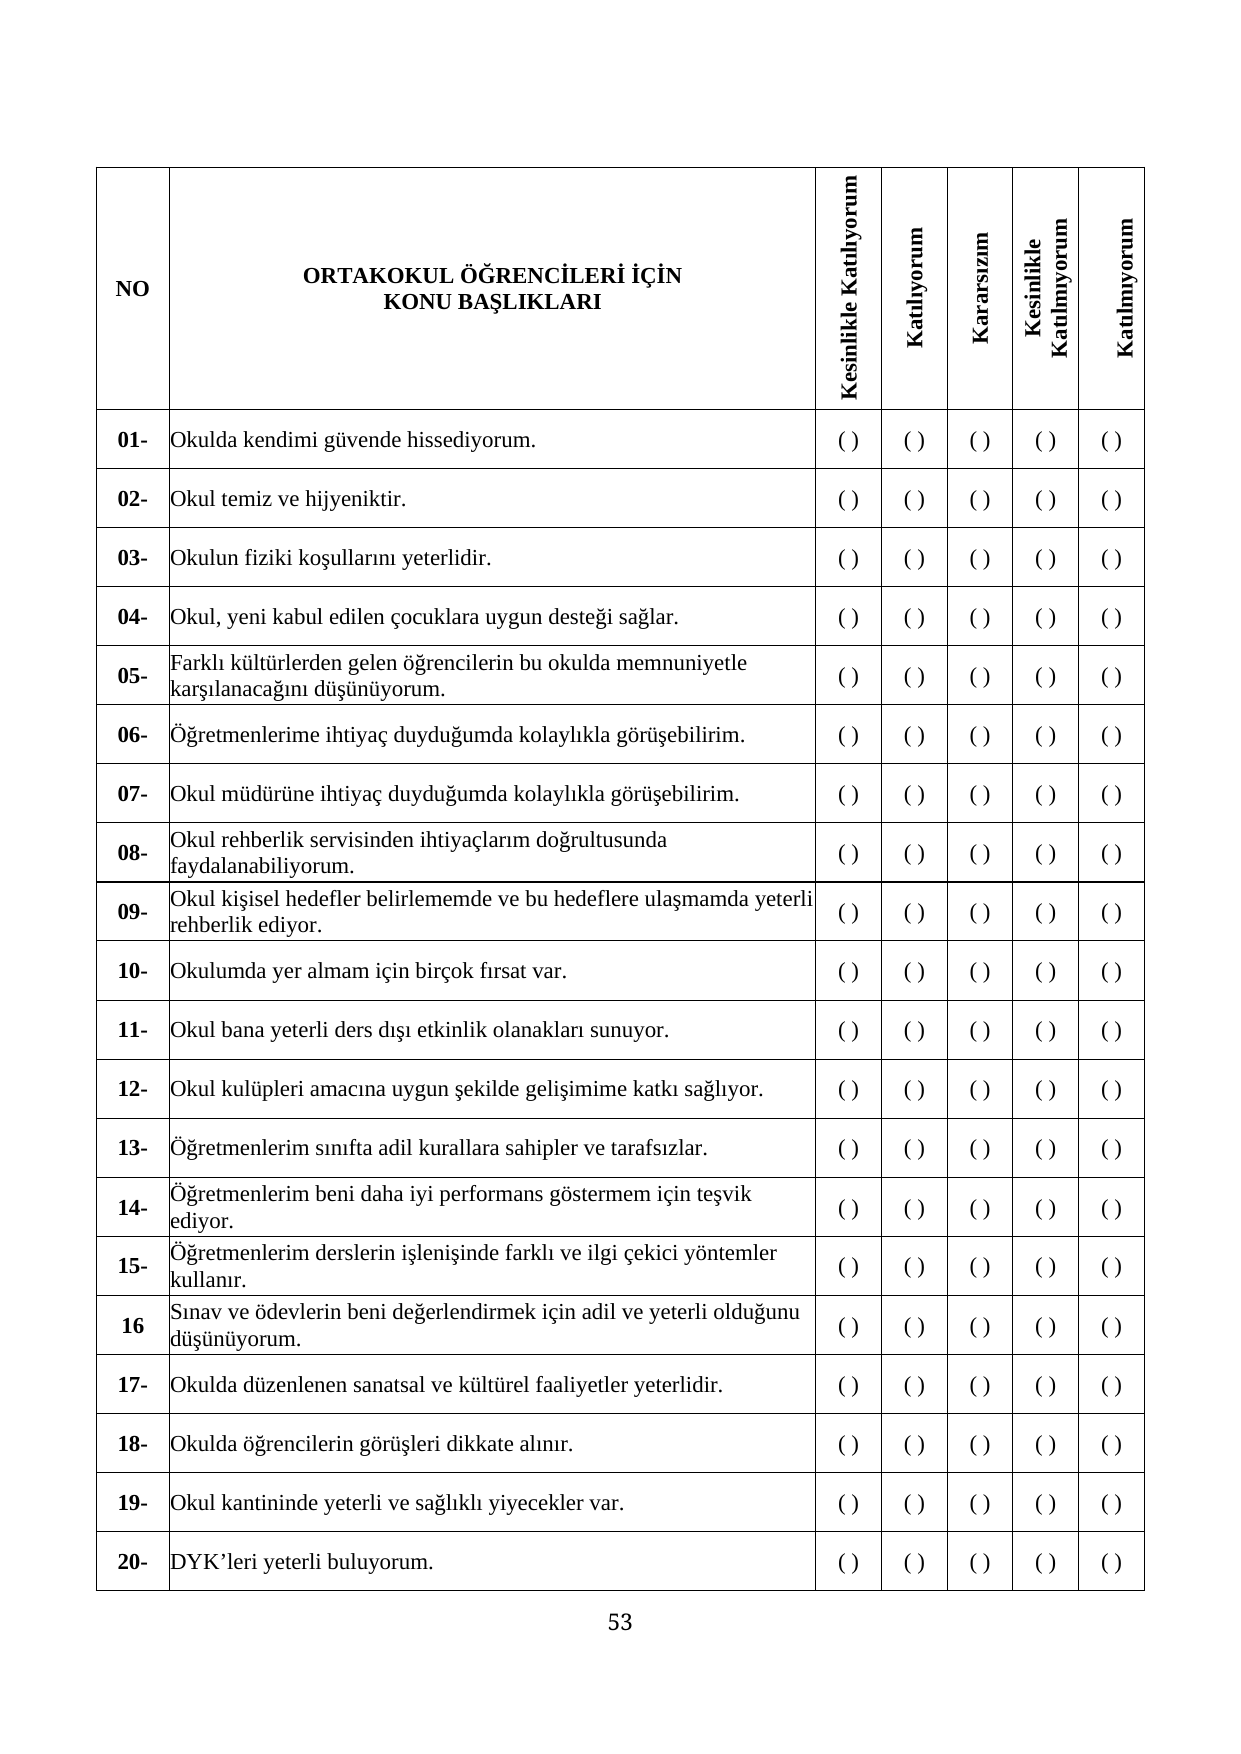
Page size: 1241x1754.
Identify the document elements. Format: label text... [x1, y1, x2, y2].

table_cell ( ) [948, 587, 1012, 645]
table_cell ( ) [882, 1060, 947, 1118]
table_cell ( ) [948, 1296, 1012, 1354]
table_cell ( ) [1013, 1532, 1078, 1590]
table_cell ( ) [948, 764, 1012, 822]
table_cell ( ) [948, 1119, 1012, 1177]
table_cell ( ) [816, 1178, 881, 1236]
table_header Katılmıyorum [1079, 168, 1144, 409]
table_cell ( ) [948, 528, 1012, 586]
table_cell 03- [97, 528, 169, 586]
table_cell DYK’leri yeterli buluyorum. [170, 1532, 815, 1590]
table_cell ( ) [882, 1414, 947, 1472]
table_cell Okulumda yer almam için birçok fırsat var. [170, 941, 815, 999]
table_cell ( ) [948, 1355, 1012, 1413]
table_cell ( ) [1013, 1237, 1078, 1295]
table_cell ( ) [948, 646, 1012, 704]
table_cell ( ) [948, 705, 1012, 763]
table_cell ( ) [882, 823, 947, 881]
table_cell ( ) [1079, 823, 1144, 881]
table_cell ( ) [882, 410, 947, 468]
table_cell ( ) [882, 646, 947, 704]
table_cell ( ) [1079, 469, 1144, 527]
table_cell ( ) [1013, 587, 1078, 645]
table_cell ( ) [816, 528, 881, 586]
table_cell Öğretmenlerim beni daha iyi performans göstermem için teşvik ediyor. [170, 1178, 815, 1236]
table_cell ( ) [1013, 823, 1078, 881]
table_cell ( ) [948, 1473, 1012, 1531]
table_cell ( ) [1013, 883, 1078, 940]
table_cell ( ) [1013, 1296, 1078, 1354]
table_cell 13- [97, 1119, 169, 1177]
table_cell Okul müdürüne ihtiyaç duyduğumda kolaylıkla görüşebilirim. [170, 764, 815, 822]
table_cell 15- [97, 1237, 169, 1295]
table_cell ( ) [1079, 1355, 1144, 1413]
table_cell Okulda öğrencilerin görüşleri dikkate alınır. [170, 1414, 815, 1472]
table_cell ( ) [1013, 469, 1078, 527]
table_cell ( ) [882, 941, 947, 999]
table_cell ( ) [948, 883, 1012, 940]
table_cell 20- [97, 1532, 169, 1590]
table_cell 06- [97, 705, 169, 763]
table_cell 08- [97, 823, 169, 881]
table_cell ( ) [882, 1532, 947, 1590]
table_cell Okulda kendimi güvende hissediyorum. [170, 410, 815, 468]
table_cell ( ) [1079, 1532, 1144, 1590]
table_cell ( ) [1013, 1001, 1078, 1058]
table_cell ( ) [816, 941, 881, 999]
table_cell 12- [97, 1060, 169, 1118]
table_cell ( ) [882, 705, 947, 763]
table_cell ( ) [1013, 528, 1078, 586]
table_cell ( ) [1013, 1473, 1078, 1531]
table_cell 19- [97, 1473, 169, 1531]
table_cell ( ) [882, 1237, 947, 1295]
table_cell ( ) [1013, 1119, 1078, 1177]
table_header ORTAKOKUL ÖĞRENCİLERİ İÇİN KONU BAŞLIKLARI [170, 168, 815, 409]
table_cell 07- [97, 764, 169, 822]
table_cell ( ) [1013, 410, 1078, 468]
table_cell ( ) [816, 587, 881, 645]
table_cell 16 [97, 1296, 169, 1354]
table_cell ( ) [816, 1296, 881, 1354]
table_cell ( ) [1079, 1178, 1144, 1236]
table_cell ( ) [816, 823, 881, 881]
table_cell ( ) [882, 587, 947, 645]
table_cell 14- [97, 1178, 169, 1236]
table_cell ( ) [948, 823, 1012, 881]
table_cell ( ) [882, 1296, 947, 1354]
table_cell 11- [97, 1001, 169, 1058]
table_cell ( ) [1079, 705, 1144, 763]
table_cell ( ) [1013, 1414, 1078, 1472]
table_cell ( ) [1079, 410, 1144, 468]
table_header NO [97, 168, 169, 409]
table_cell ( ) [1013, 764, 1078, 822]
table_cell Öğretmenlerim sınıfta adil kurallara sahipler ve tarafsızlar. [170, 1119, 815, 1177]
table_cell ( ) [1079, 764, 1144, 822]
table_cell ( ) [816, 883, 881, 940]
table_cell ( ) [816, 764, 881, 822]
table_cell ( ) [1079, 1060, 1144, 1118]
table_cell Öğretmenlerime ihtiyaç duyduğumda kolaylıkla görüşebilirim. [170, 705, 815, 763]
table_cell ( ) [948, 1414, 1012, 1472]
table_cell ( ) [1013, 1178, 1078, 1236]
table_cell ( ) [1079, 941, 1144, 999]
table_cell ( ) [816, 705, 881, 763]
table_cell ( ) [948, 1178, 1012, 1236]
table_cell ( ) [1079, 1119, 1144, 1177]
table_cell Okulun fiziki koşullarını yeterlidir. [170, 528, 815, 586]
table_cell ( ) [1013, 941, 1078, 999]
table_cell ( ) [948, 1001, 1012, 1058]
table_cell ( ) [882, 1178, 947, 1236]
table_cell 02- [97, 469, 169, 527]
table_cell ( ) [1079, 1001, 1144, 1058]
table_cell ( ) [948, 1532, 1012, 1590]
table_cell ( ) [816, 1119, 881, 1177]
table_cell Okul temiz ve hijyeniktir. [170, 469, 815, 527]
table_cell ( ) [882, 528, 947, 586]
table_cell ( ) [816, 1001, 881, 1058]
table_cell ( ) [948, 410, 1012, 468]
table_cell 10- [97, 941, 169, 999]
table_header Kesinlikle Katılmıyorum [1013, 168, 1078, 409]
table_cell Okul kişisel hedefler belirlememde ve bu hedeflere ulaşmamda yeterli rehberlik ediyor. [170, 883, 815, 940]
table_cell Öğretmenlerim derslerin işlenişinde farklı ve ilgi çekici yöntemler kullanır. [170, 1237, 815, 1295]
table_cell Sınav ve ödevlerin beni değerlendirmek için adil ve yeterli olduğunu düşünüyorum. [170, 1296, 815, 1354]
table_cell ( ) [1013, 1060, 1078, 1118]
table_cell ( ) [816, 1355, 881, 1413]
table_cell 17- [97, 1355, 169, 1413]
table_cell Okul rehberlik servisinden ihtiyaçlarım doğrultusunda faydalanabiliyorum. [170, 823, 815, 881]
table_header Kararsızım [948, 168, 1012, 409]
table_cell Okul bana yeterli ders dışı etkinlik olanakları sunuyor. [170, 1001, 815, 1058]
table_cell Okul kantininde yeterli ve sağlıklı yiyecekler var. [170, 1473, 815, 1531]
table_cell ( ) [816, 646, 881, 704]
table_cell ( ) [816, 1414, 881, 1472]
table_cell ( ) [1013, 705, 1078, 763]
table_cell ( ) [1079, 528, 1144, 586]
table_cell ( ) [948, 941, 1012, 999]
table_cell 18- [97, 1414, 169, 1472]
table_cell ( ) [816, 1237, 881, 1295]
table_cell ( ) [1079, 646, 1144, 704]
table_cell ( ) [816, 1060, 881, 1118]
table_cell ( ) [948, 1060, 1012, 1118]
table_cell 09- [97, 883, 169, 940]
table_cell ( ) [1079, 883, 1144, 940]
table_cell ( ) [882, 764, 947, 822]
table_cell 04- [97, 587, 169, 645]
table_cell Okul kulüpleri amacına uygun şekilde gelişimime katkı sağlıyor. [170, 1060, 815, 1118]
table_cell ( ) [816, 469, 881, 527]
table_cell ( ) [1079, 587, 1144, 645]
table_cell ( ) [882, 1001, 947, 1058]
table_cell ( ) [1079, 1414, 1144, 1472]
table_cell ( ) [882, 883, 947, 940]
table_cell Okulda düzenlenen sanatsal ve kültürel faaliyetler yeterlidir. [170, 1355, 815, 1413]
table_cell ( ) [1079, 1296, 1144, 1354]
table_cell ( ) [882, 1473, 947, 1531]
table_cell ( ) [816, 1473, 881, 1531]
table_cell 05- [97, 646, 169, 704]
table_header Katılıyorum [882, 168, 947, 409]
table_cell ( ) [948, 1237, 1012, 1295]
table_cell ( ) [882, 1119, 947, 1177]
table_cell ( ) [948, 469, 1012, 527]
table_cell ( ) [1079, 1237, 1144, 1295]
table_cell ( ) [816, 410, 881, 468]
table_cell Okul, yeni kabul edilen çocuklara uygun desteği sağlar. [170, 587, 815, 645]
table_header Kesinlikle Katılıyorum [816, 168, 881, 409]
table_cell Farklı kültürlerden gelen öğrencilerin bu okulda memnuniyetle karşılanacağını düşünüyorum. [170, 646, 815, 704]
table_cell ( ) [816, 1532, 881, 1590]
table_cell ( ) [882, 1355, 947, 1413]
table_cell ( ) [882, 469, 947, 527]
table_cell ( ) [1013, 1355, 1078, 1413]
table_cell ( ) [1013, 646, 1078, 704]
table_cell ( ) [1079, 1473, 1144, 1531]
table_cell 01- [97, 410, 169, 468]
